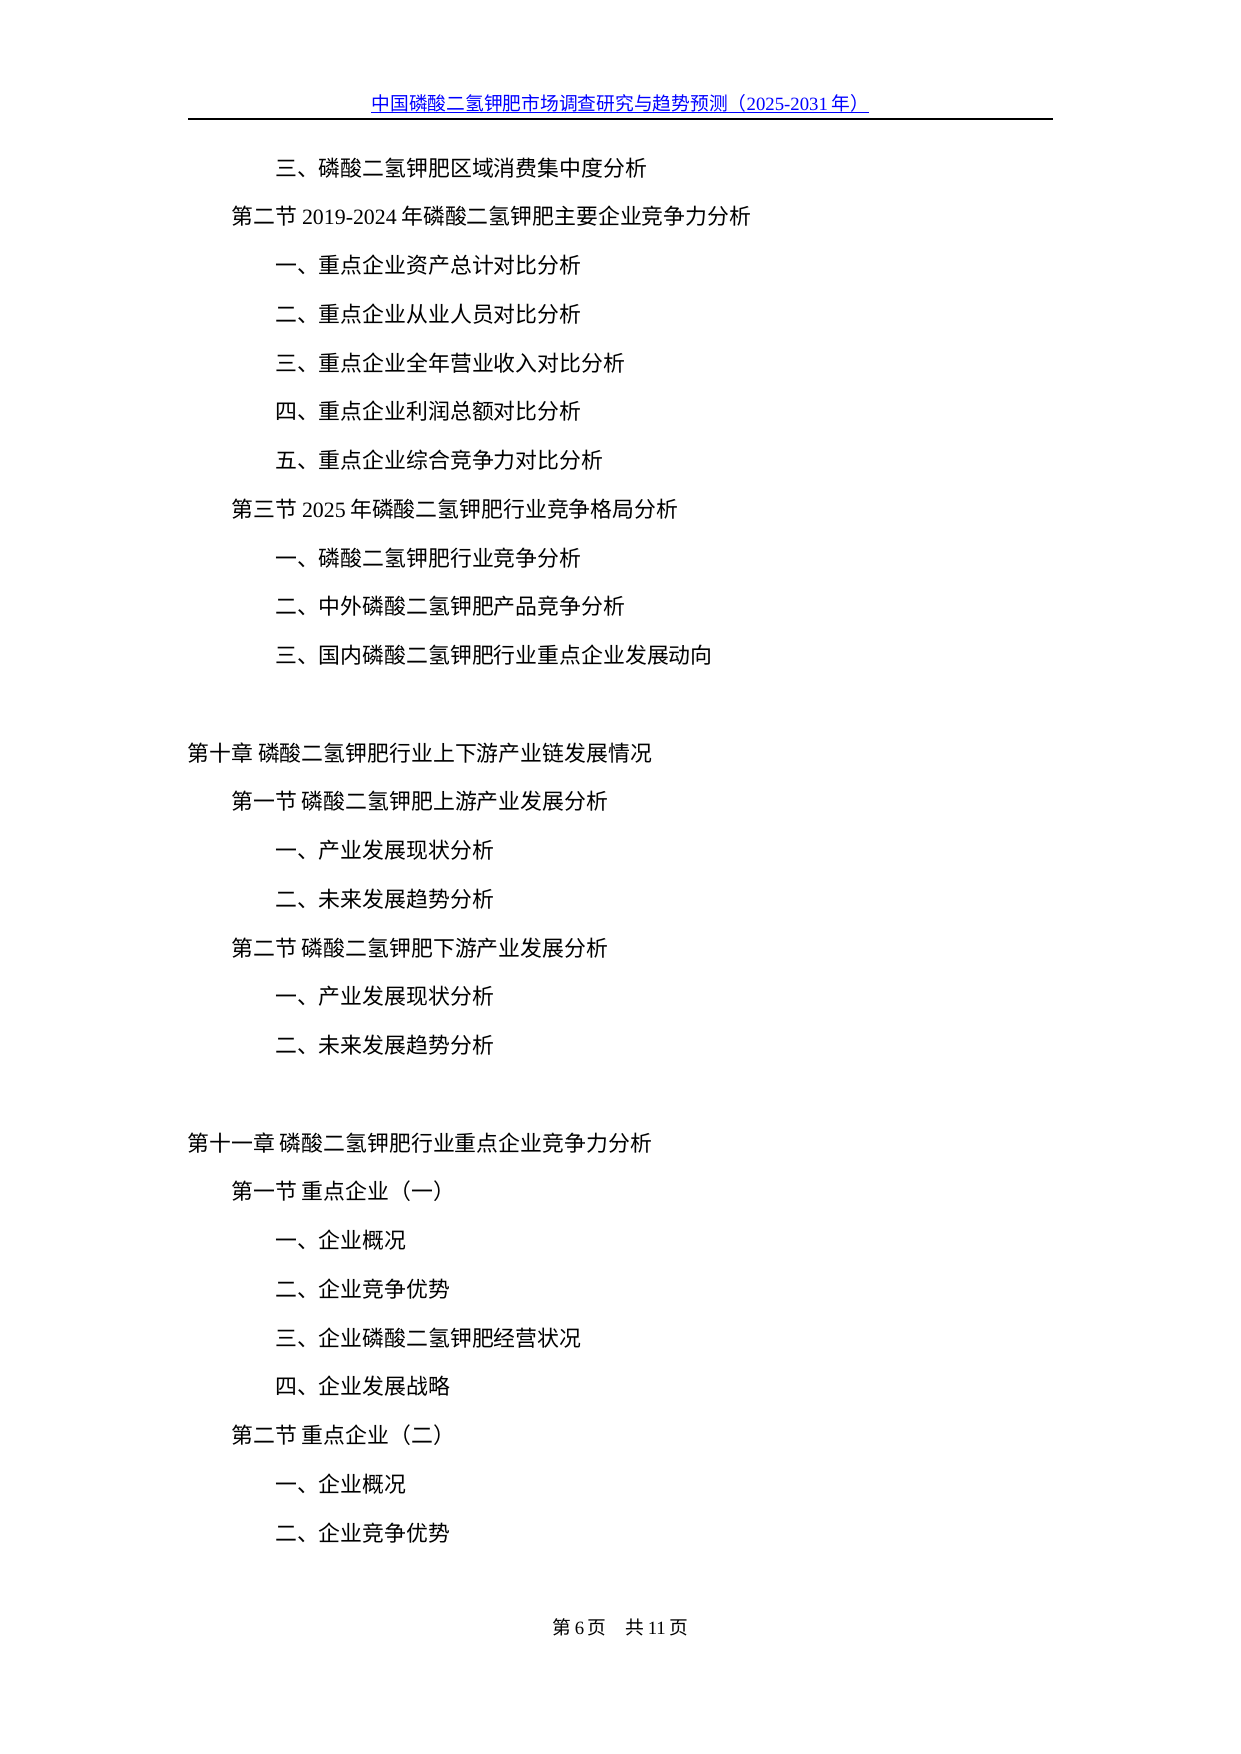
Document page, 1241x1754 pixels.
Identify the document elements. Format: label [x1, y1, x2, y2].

text [187, 150, 1053, 1548]
